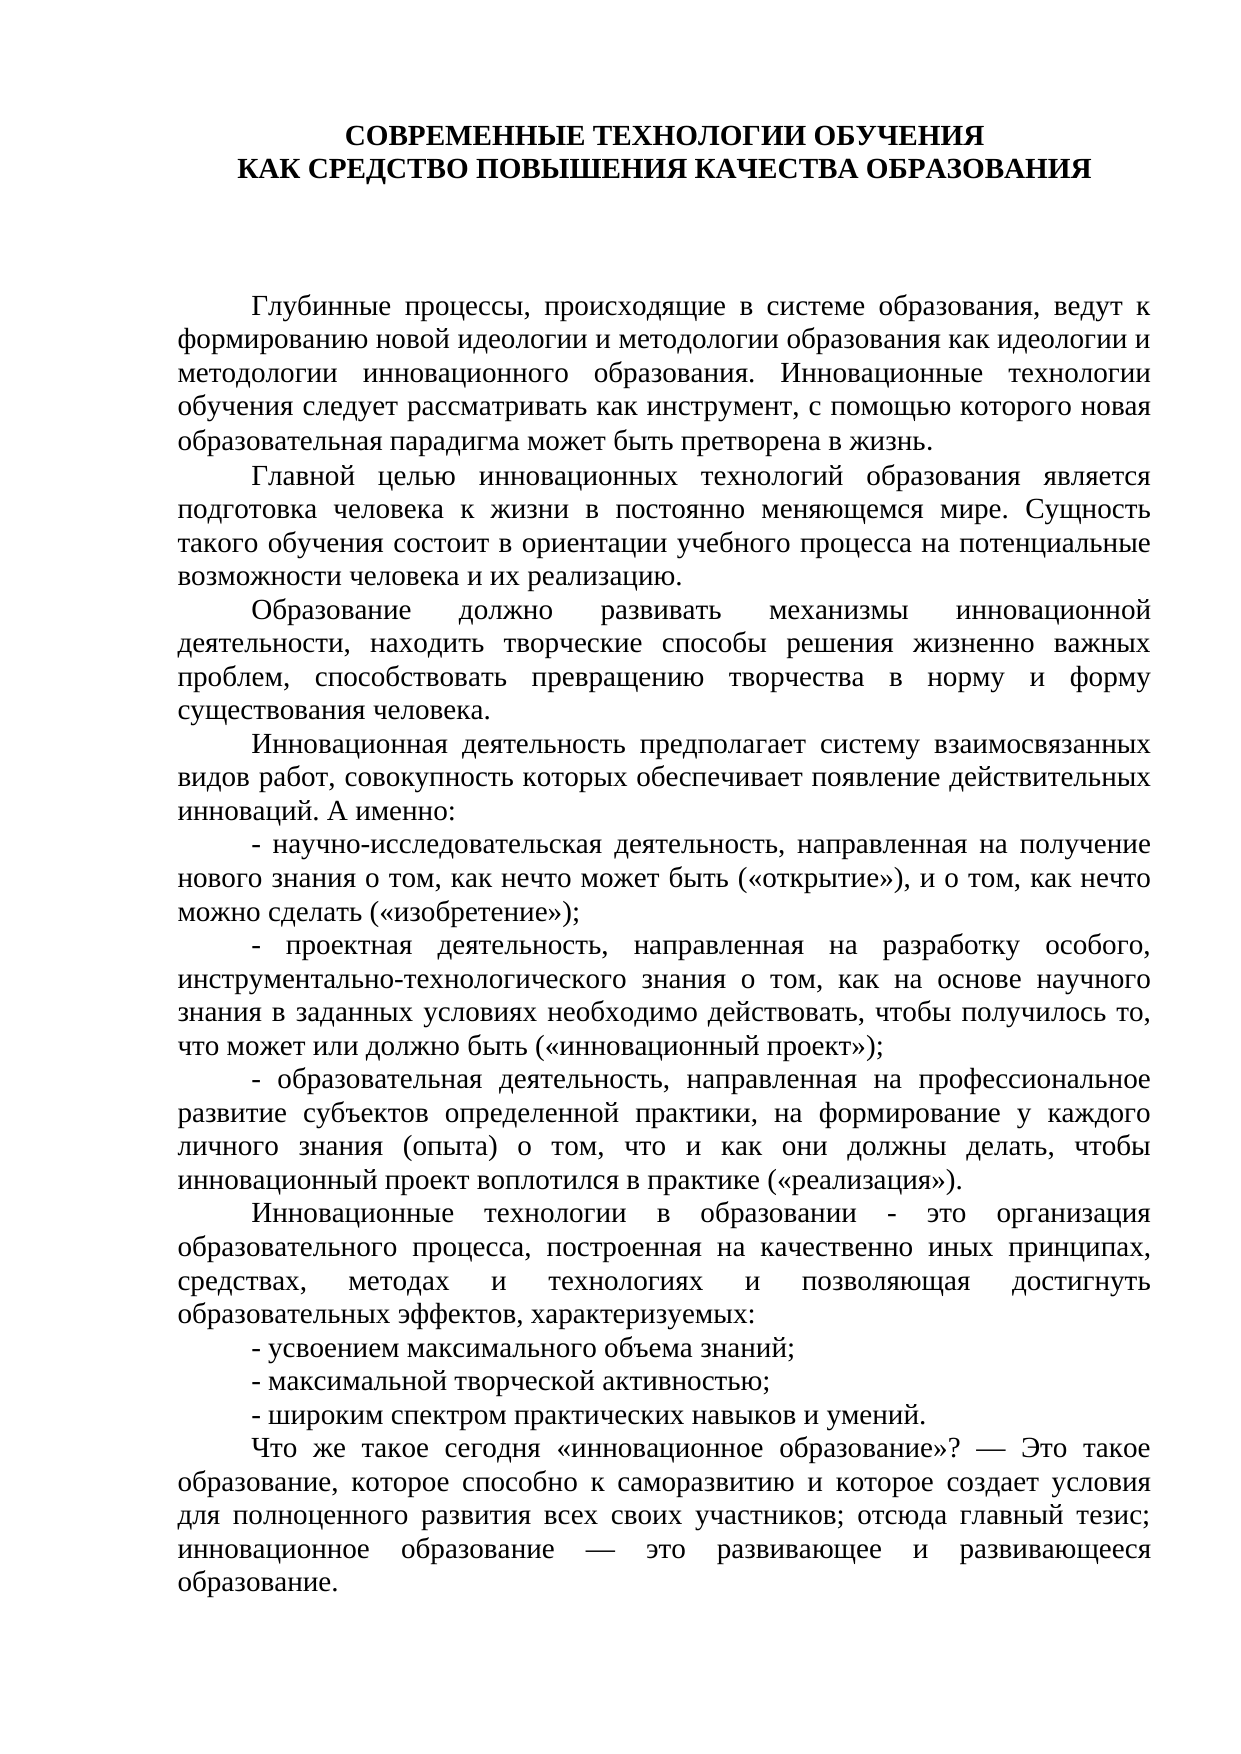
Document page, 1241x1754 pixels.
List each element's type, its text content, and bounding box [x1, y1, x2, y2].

text Что же такое сегодня «инновационное образование»? — Это такое образование, которое способно к саморазвитию и которое создает условия для полноценного развития всех своих участников; отсюда главный тезис; инновационное образование — это развивающее и развивающееся образование. [177, 1430, 1152, 1598]
text - усвоением максимального объема знаний; [177, 1330, 1152, 1363]
text Инновационная деятельность предполагает систему взаимосвязанных видов работ, совокупность которых обеспечивает появление действительных инноваций. А именно: [177, 726, 1152, 827]
text - проектная деятельность, направленная на разработку особого, инструментально-технологического знания о том, как на основе научного знания в заданных условиях необходимо действовать, чтобы получилось то, что может или должно быть («инновационный проект»); [177, 927, 1152, 1061]
text - образовательная деятельность, направленная на профессиональное развитие субъектов определенной практики, на формирование у каждого личного знания (опыта) о том, что и как они должны делать, чтобы инновационный проект воплотился в практике («реализация»). [177, 1061, 1152, 1196]
text - научно-исследовательская деятельность, направленная на получение нового знания о том, как нечто может быть («открытие»), и о том, как нечто можно сделать («изобретение»); [177, 827, 1152, 927]
text СОВРЕМЕННЫЕ ТЕХНОЛОГИИ ОБУЧЕНИЯ [177, 118, 1152, 152]
text Главной целью инновационных технологий образования является подготовка человека к жизни в постоянно меняющемся мире. Сущность такого обучения состоит в ориентации учебного процесса на потенциальные возможности человека и их реализацию. [177, 458, 1152, 592]
text - максимальной творческой активностью; [177, 1363, 1152, 1397]
text Образование должно развивать механизмы инновационной деятельности, находить творческие способы решения жизненно важных проблем, способствовать превращению творчества в норму и форму существования человека. [177, 592, 1152, 726]
text КАК СРЕДСТВО ПОВЫШЕНИЯ КАЧЕСТВА ОБРАЗОВАНИЯ [177, 152, 1152, 185]
text - широким спектром практических навыков и умений. [177, 1397, 1152, 1430]
text Инновационные технологии в образовании - это организация образовательного процесса, построенная на качественно иных принципах, средствах, методах и технологиях и позволяющая достигнуть образовательных эффектов, характеризуемых: [177, 1196, 1152, 1330]
text Глубинные процессы, происходящие в системе образования, ведут к формированию новой идеологии и методологии образования как идеологии и методологии инновационного образования. Инновационные технологии обучения следует рассматривать как инструмент, с помощью которого новая образовательная парадигма может быть претворена в жизнь. [177, 288, 1152, 458]
